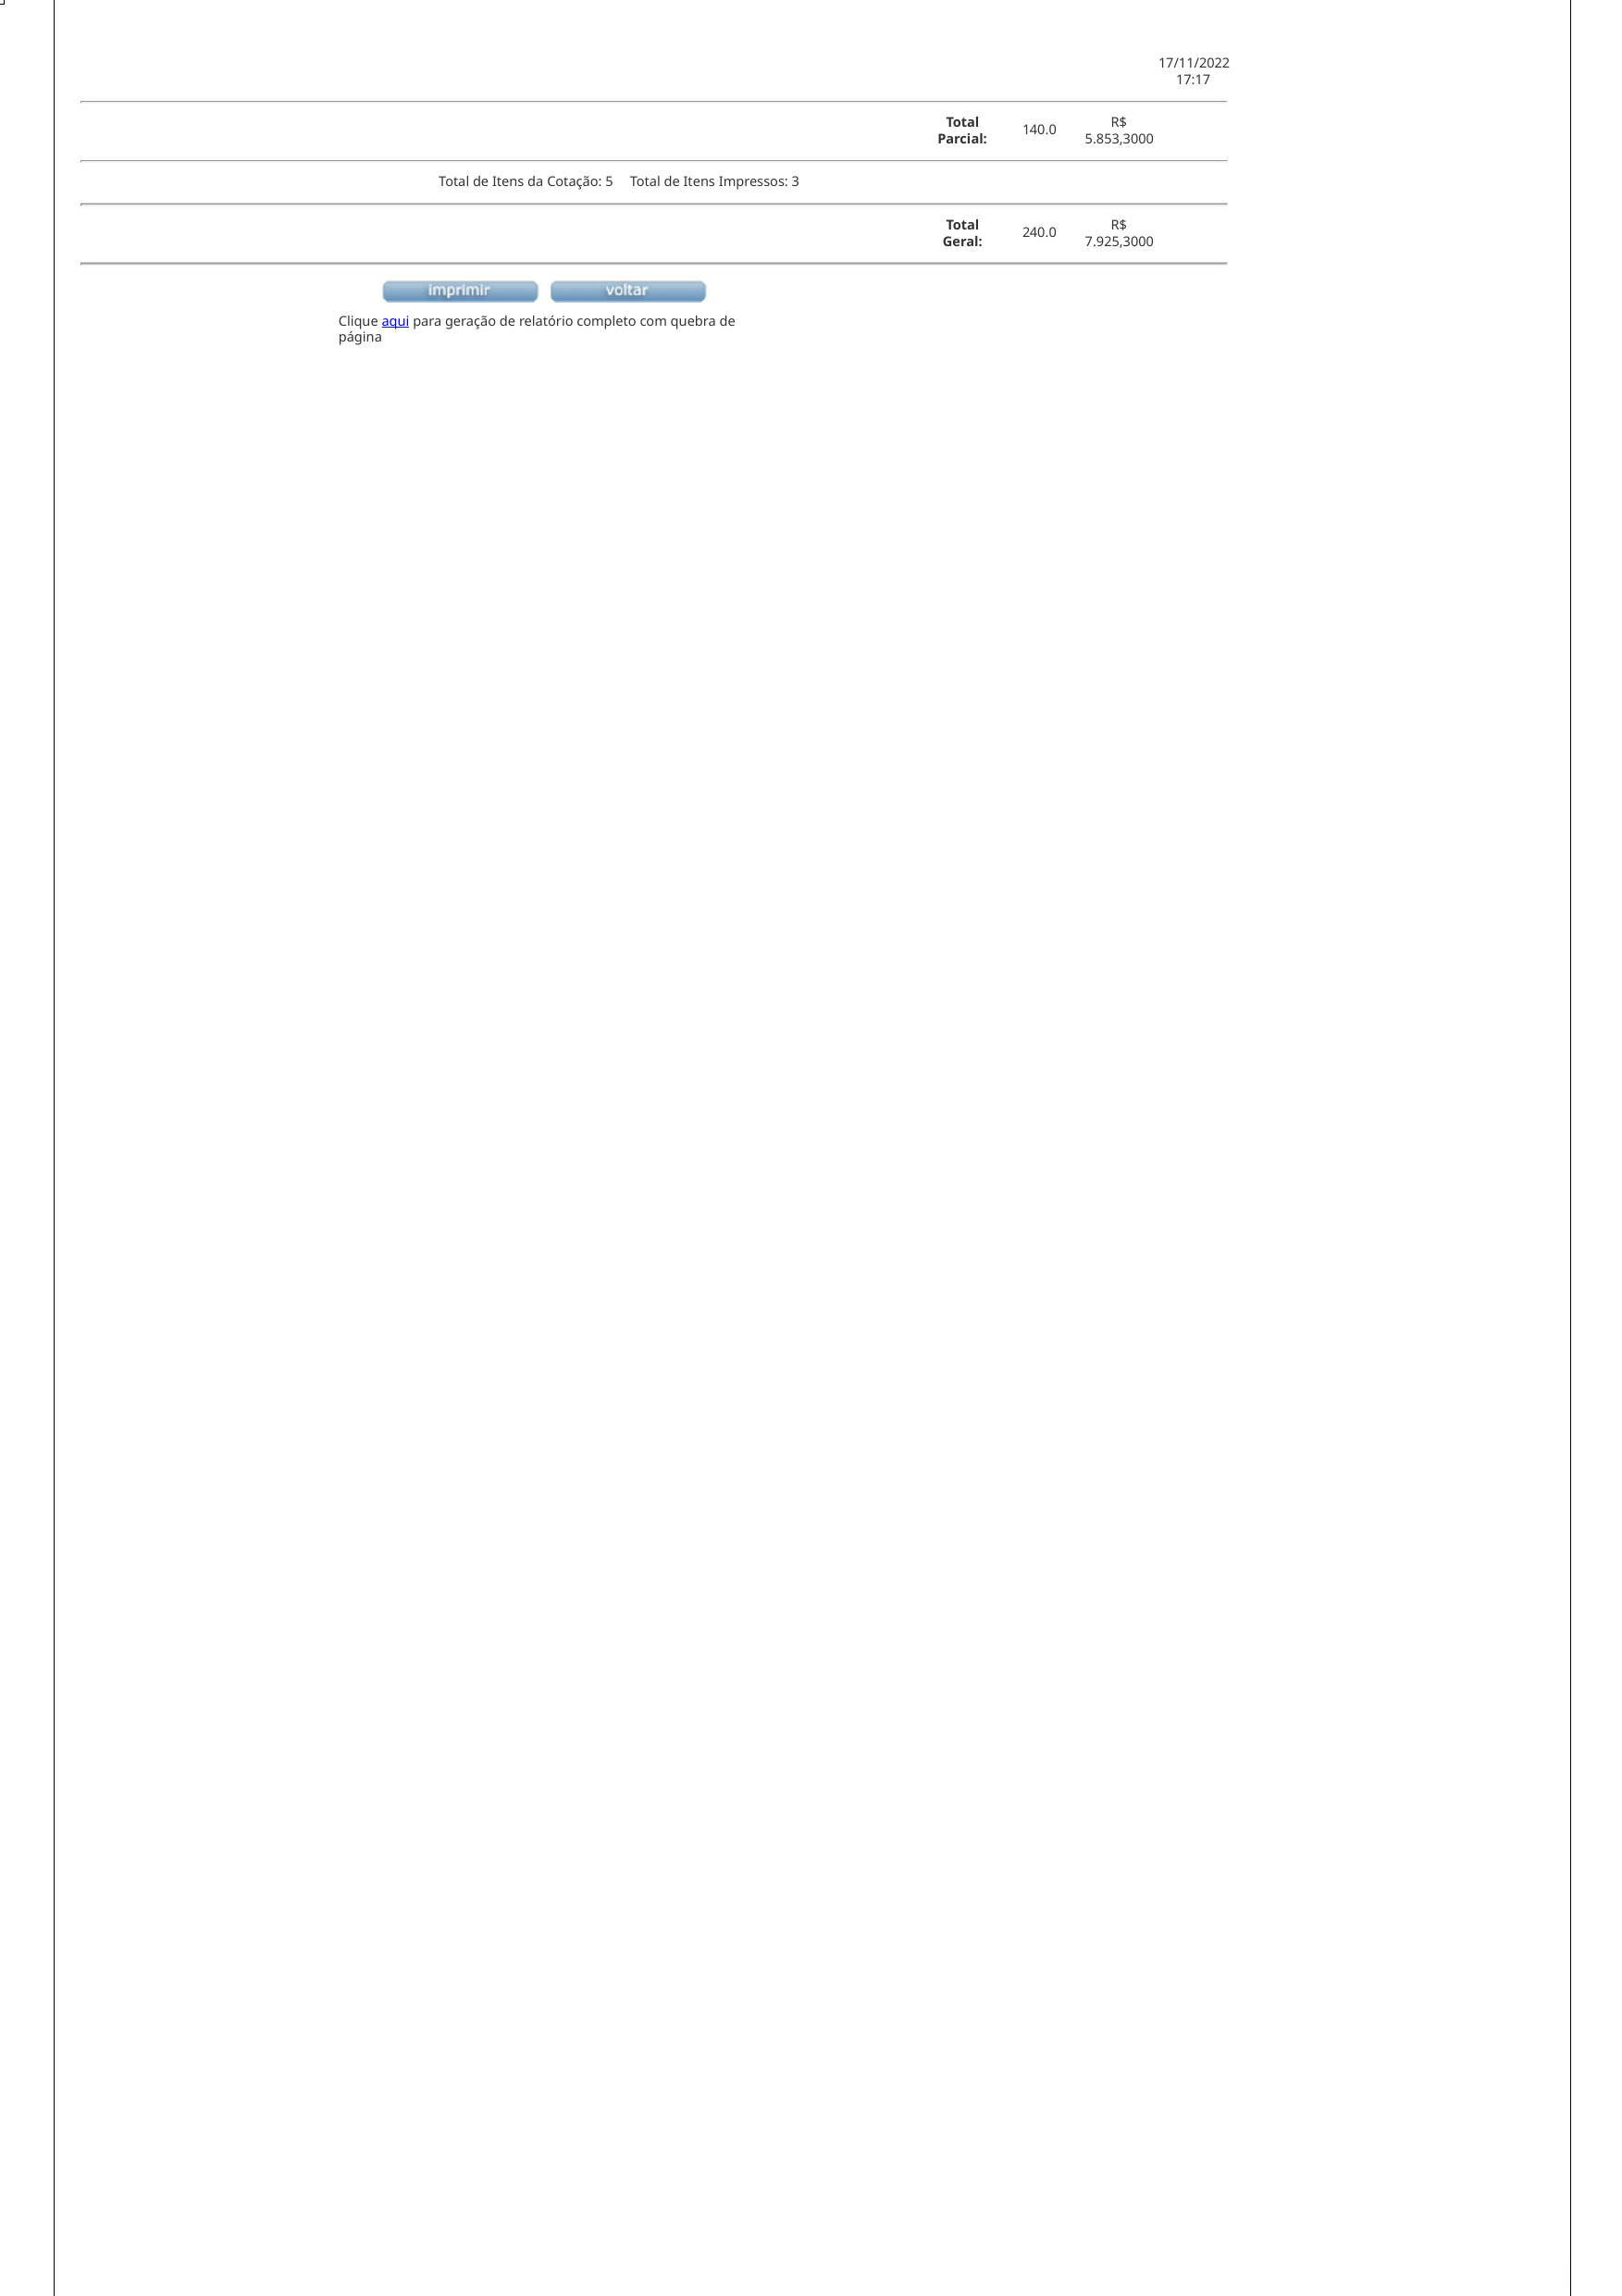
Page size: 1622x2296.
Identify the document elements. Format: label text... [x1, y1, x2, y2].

text 17:17 [1176, 71, 1248, 87]
text R$ [1110, 115, 1146, 130]
text Geral: [943, 233, 1004, 249]
text R$ [1110, 217, 1146, 233]
text Total [946, 217, 1004, 233]
text 7/11/2022 [1166, 56, 1248, 71]
text 40.0 [1030, 122, 1076, 138]
text Total de Itens Impressos: 3 [630, 174, 818, 190]
picture [55, 0, 1570, 2296]
text 7.925,3000 [1084, 233, 1172, 249]
text Total [946, 115, 1009, 130]
text 5.853,3000 [1084, 130, 1172, 146]
text Total de Itens da Cotação: 5 [439, 174, 630, 190]
text Clique aqui para geração de relatório completo com quebra de página [339, 313, 777, 345]
text 40.0 [1030, 225, 1076, 241]
text Parcial: [937, 130, 1009, 146]
